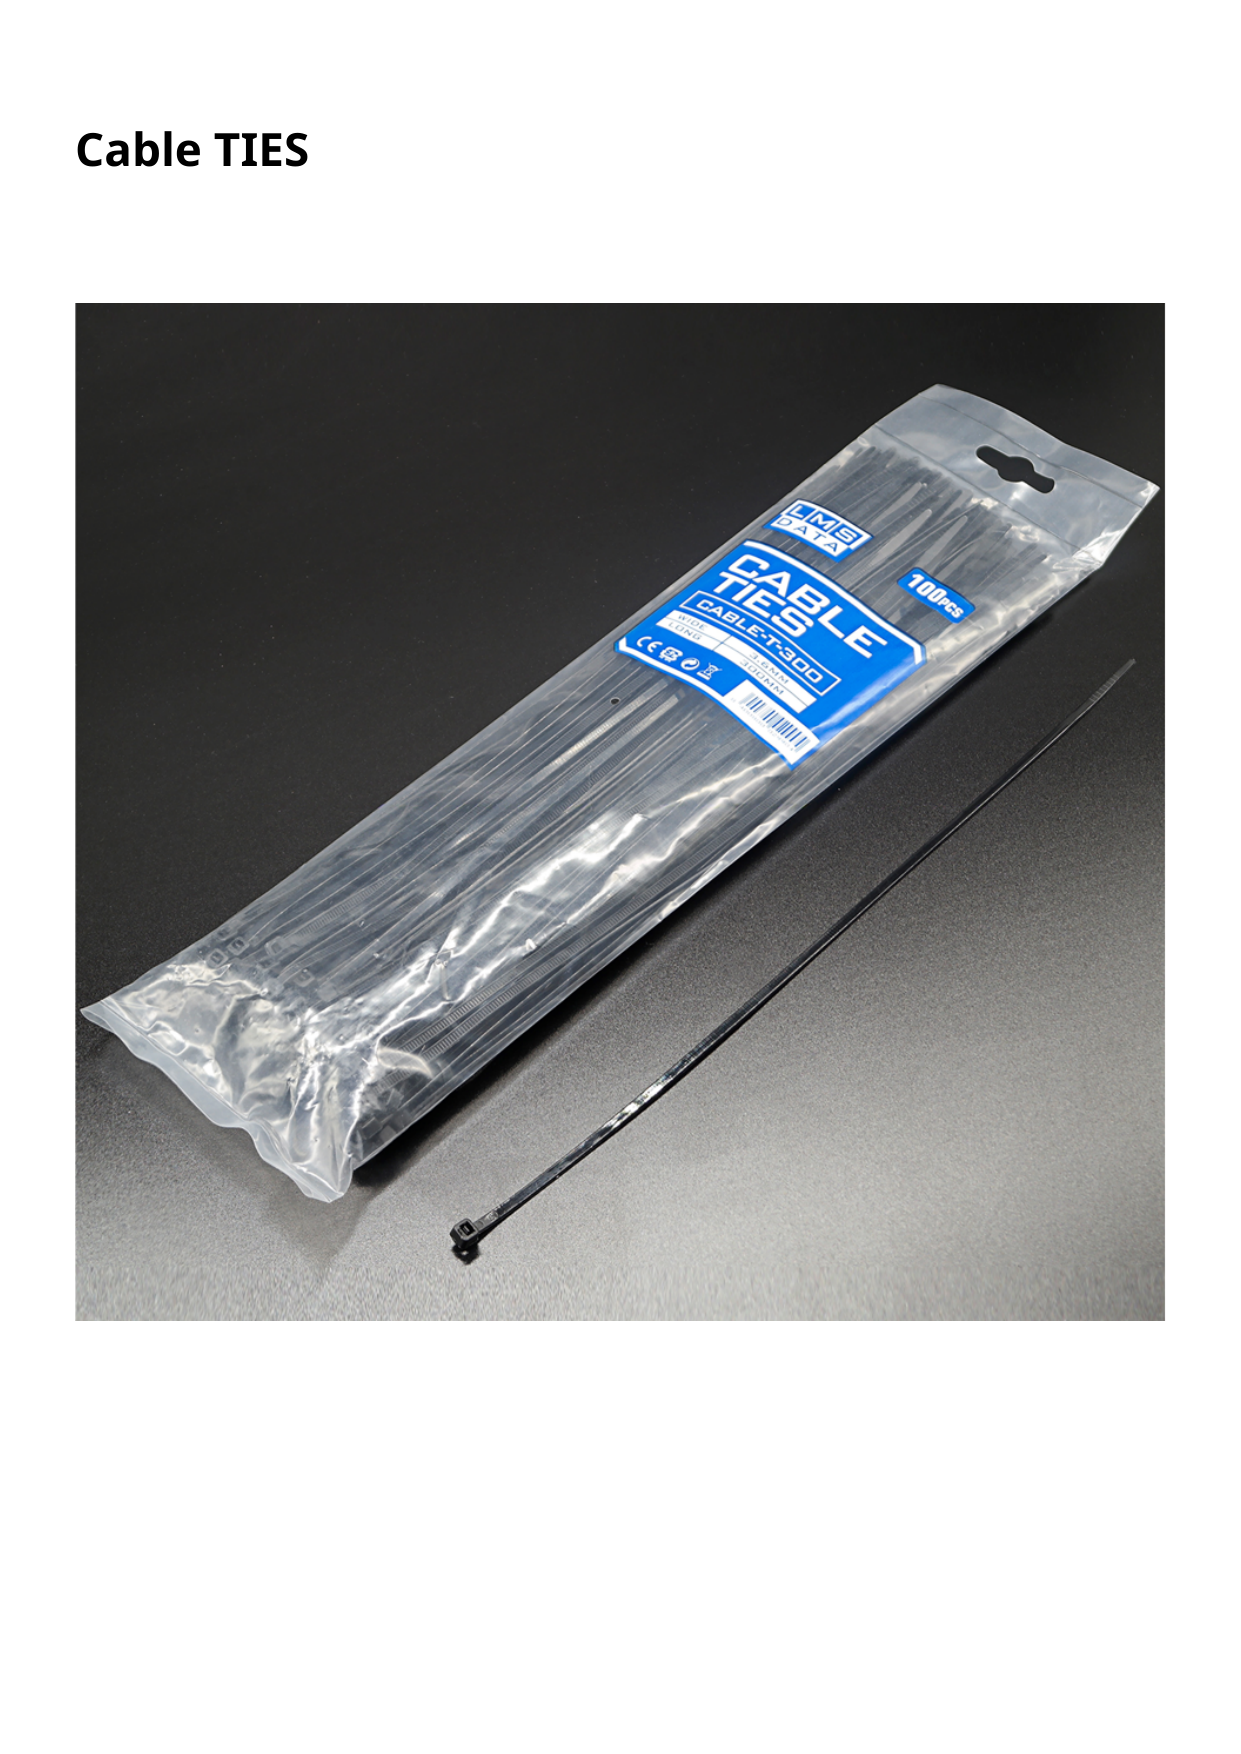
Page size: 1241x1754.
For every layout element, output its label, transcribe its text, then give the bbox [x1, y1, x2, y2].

subtitle Cable TIES [75, 116, 1165, 181]
picture [75, 303, 1166, 1321]
